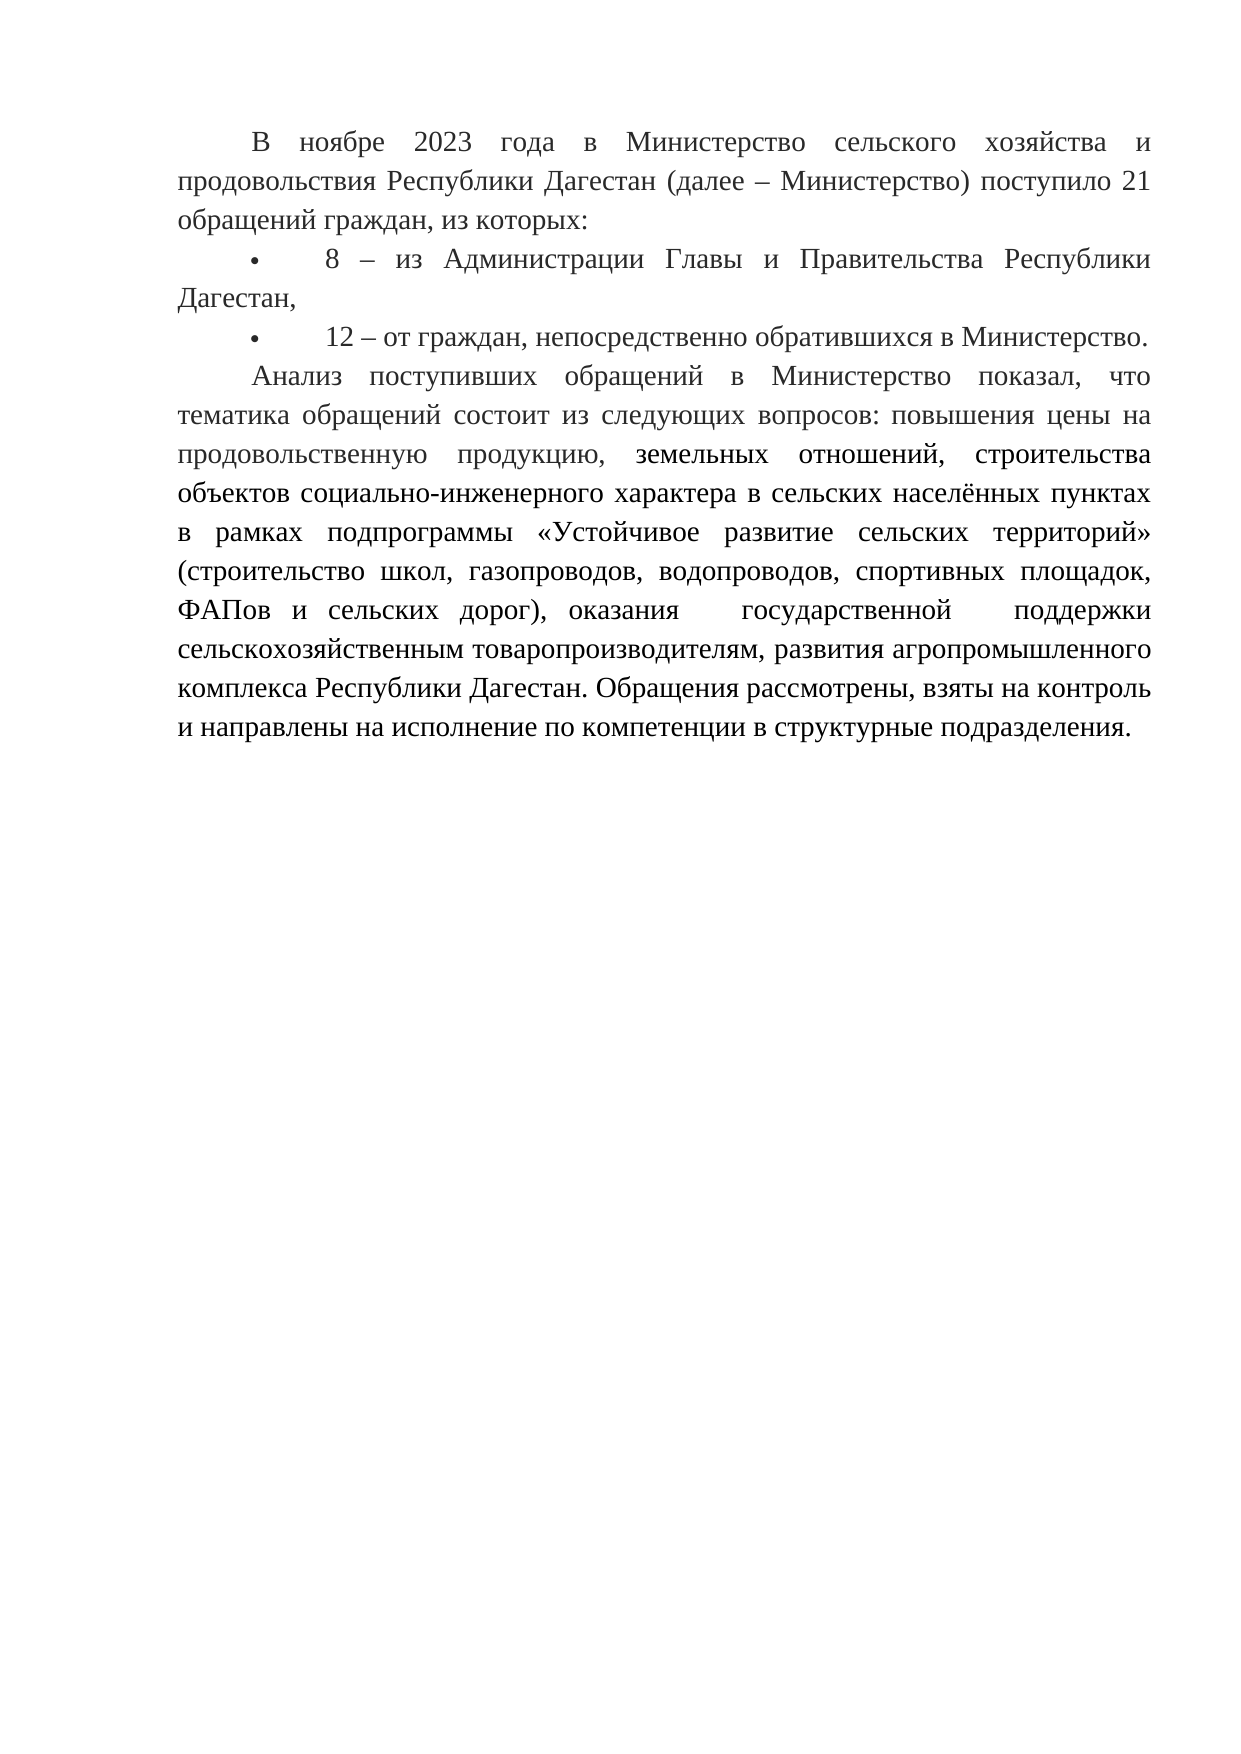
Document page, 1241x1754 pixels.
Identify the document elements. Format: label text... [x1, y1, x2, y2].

list 8 – из Администрации Главы и Правительства Республики Дагестан, [177, 235, 1152, 313]
list 12 – от граждан, непосредственно обратившихся в Министерство. [177, 313, 1152, 352]
text Анализ поступивших обращений в Министерство показал, что тематика обращений состоит из следующих вопросов: повышения цены на продовольственную продукцию, земельных отношений, строительства объектов социально-инженерного характера в сельских населённых пунктах в рамках подпрограммы «Устойчивое развитие сельских территорий» (строительство школ, газопроводов, водопроводов, спортивных площадок, ФАПов и сельских дорог), оказания государственной поддержки сельскохозяйственным товаропроизводителям, развития агропромышленного комплекса Республики Дагестан. Обращения рассмотрены, взяты на контроль и направлены на исполнение по компетенции в структурные подразделения. [177, 352, 1152, 743]
text В ноябре 2023 года в Министерство сельского хозяйства и продовольствия Республики Дагестан (далее – Министерство) поступило 21 обращений граждан, из которых: [177, 118, 1152, 235]
